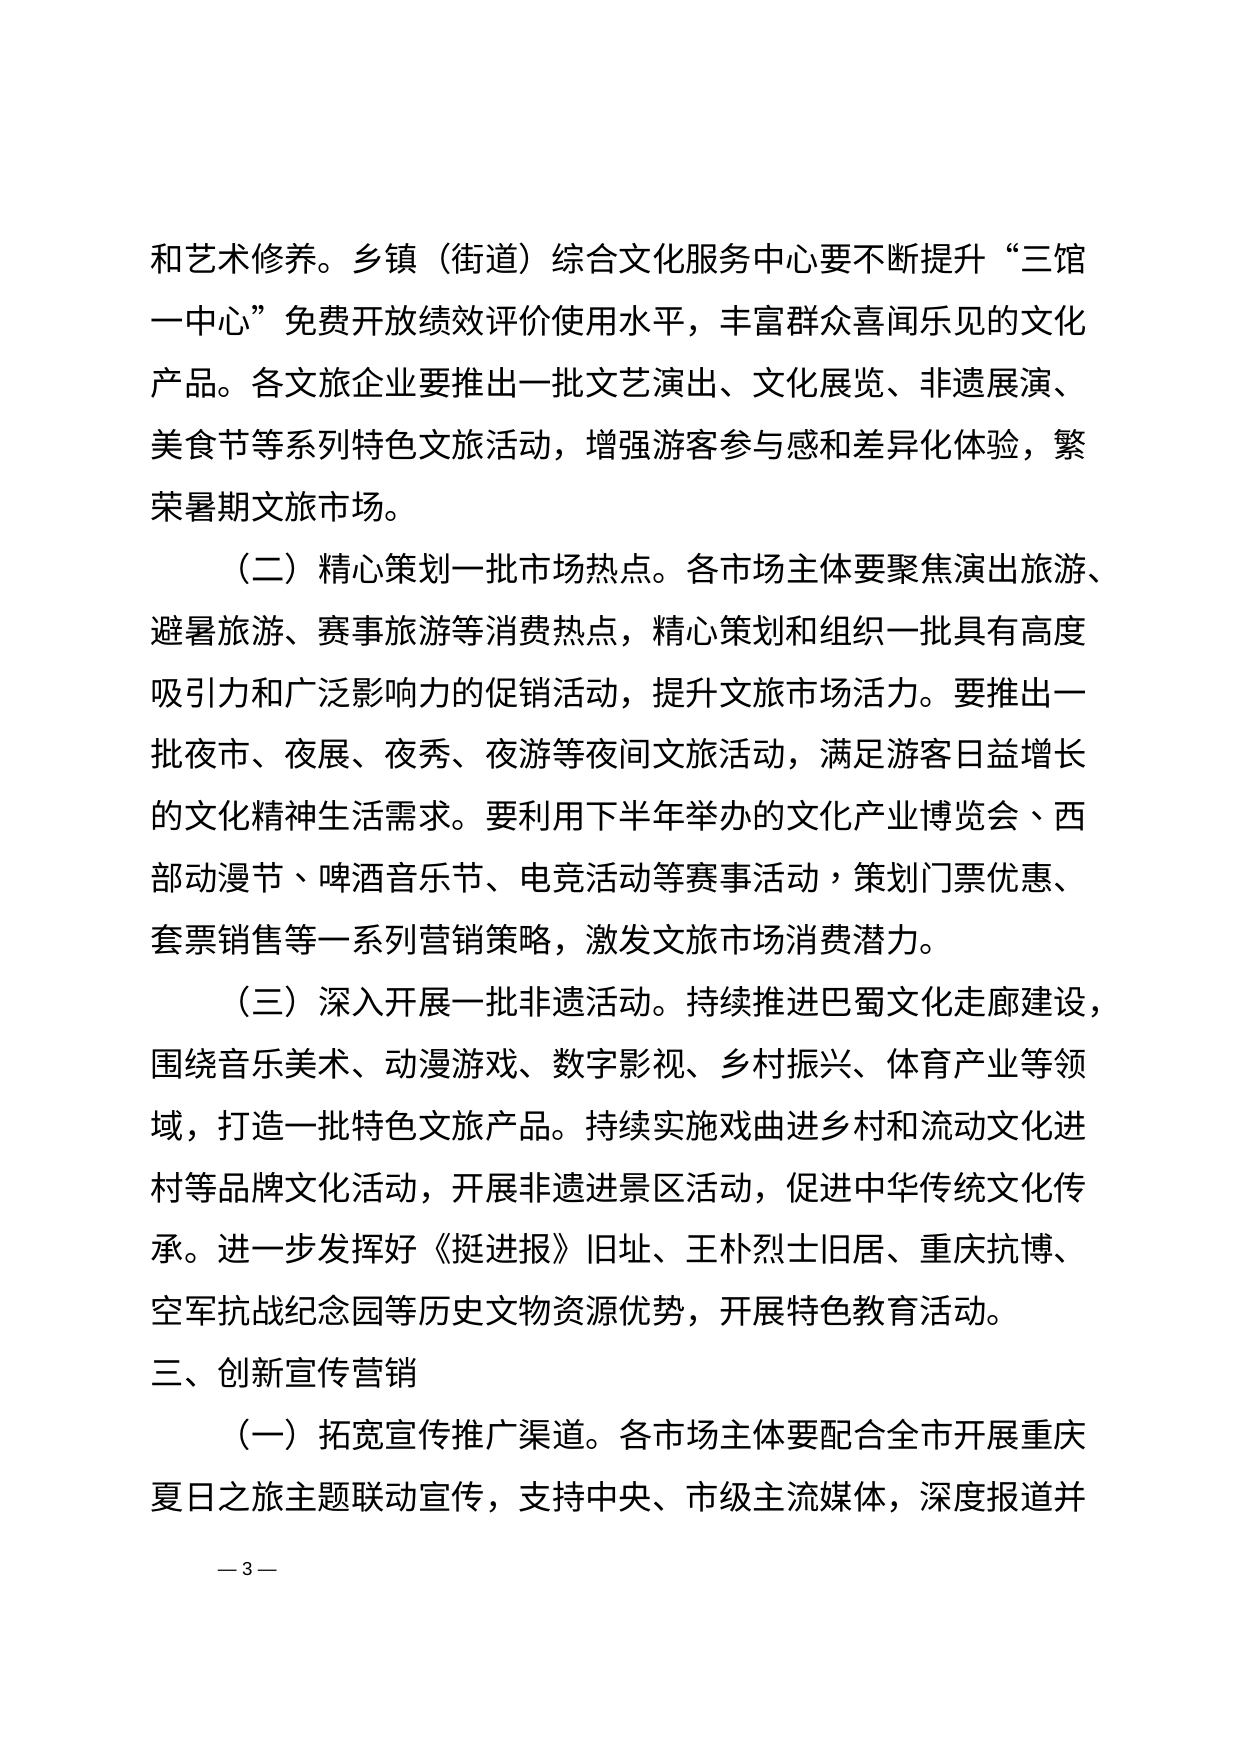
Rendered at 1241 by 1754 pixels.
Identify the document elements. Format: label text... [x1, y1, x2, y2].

list （二）精心策划一批市场热点。各市场主体要聚焦演出旅游、避暑旅游、赛事旅游等消费热点，精心策划和组织一批具有高度吸引力和广泛影响力的促销活动，提升文旅市场活力。要推出一批夜市、夜展、夜秀、夜游等夜间文旅活动，满足游客日益增长的文化精神生活需求。要利用下半年举办的文化产业博览会、西部动漫节、啤酒音乐节、电竞活动等赛事活动，策划门票优惠、套票销售等一系列营销策略，激发文旅市场消费潜力。 [151, 532, 1089, 965]
list （三）深入开展一批非遗活动。持续推进巴蜀文化走廊建设，围绕音乐美术、动漫游戏、数字影视、乡村振兴、体育产业等领域，打造一批特色文旅产品。持续实施戏曲进乡村和流动文化进村等品牌文化活动，开展非遗进景区活动，促进中华传统文化传承。进一步发挥好《挺进报》旧址、王朴烈士旧居、重庆抗博、空军抗战纪念园等历史文物资源优势，开展特色教育活动。 [151, 965, 1089, 1336]
subtitle 三、创新宣传营销 [151, 1336, 1089, 1398]
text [151, 1398, 1089, 1522]
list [151, 222, 1089, 532]
